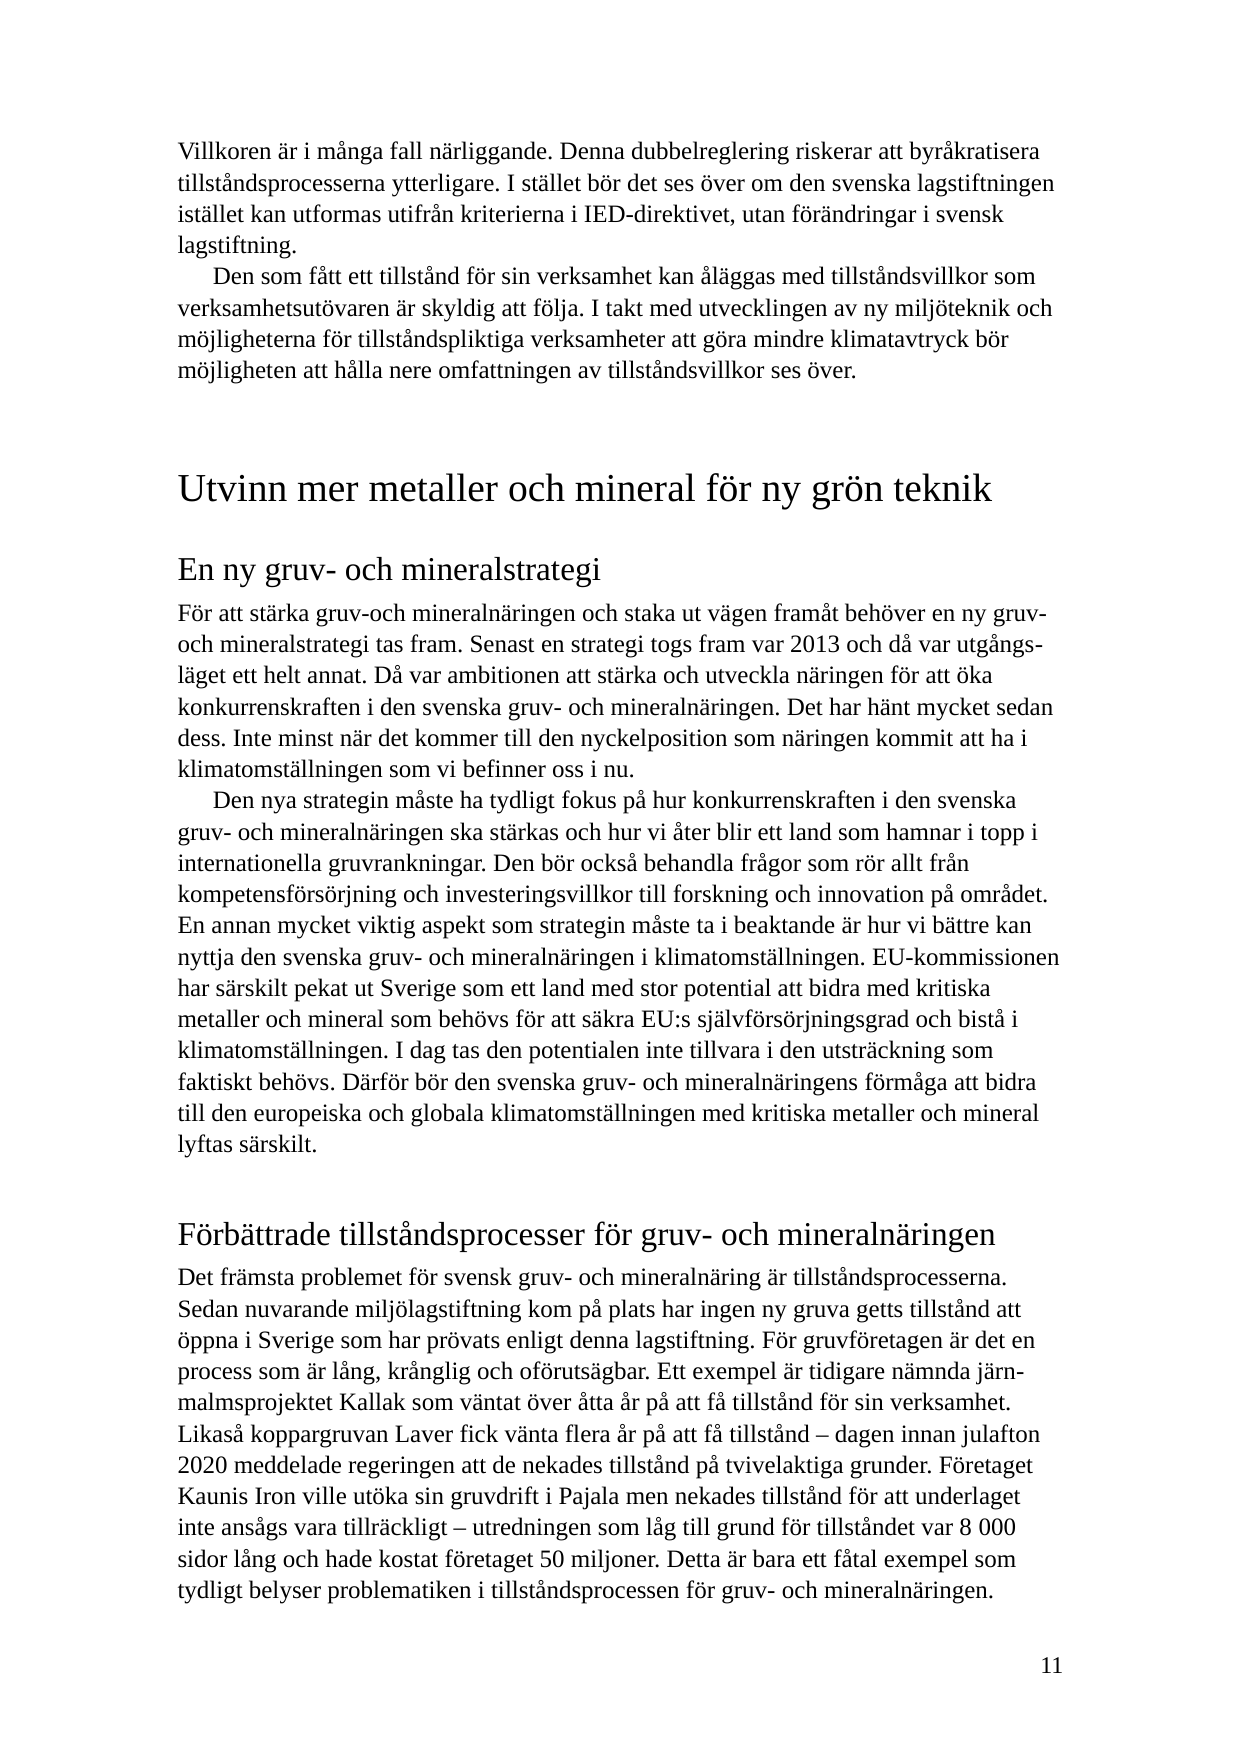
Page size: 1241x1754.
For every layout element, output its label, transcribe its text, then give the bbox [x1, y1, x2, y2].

text Den nya strategin måste ha tydligt fokus på hur konkurrenskraften i den svenska gruv- och mineralnäringen ska stärkas och hur vi åter blir ett land som hamnar i topp i internationella gruvrankningar. Den bör också behandla frågor som rör allt från kompetensförsörjning och investeringsvillkor till forskning och innovation på området. [177, 783, 1063, 908]
text En annan mycket viktig aspekt som strategin måste ta i beaktande är hur vi bättre kan nyttja den svenska gruv- och mineralnäringen i klimatomställningen. EU-kommissionen har särskilt pekat ut Sverige som ett land med stor potential att bidra med kritiska metaller och mineral som behövs för att säkra EU:s självförsörjningsgrad och bistå i klimatomställningen. I dag tas den potentialen inte tillvara i den utsträckning som faktiskt behövs. Därför bör den svenska gruv- och mineralnäringens förmåga att bidra till den europeiska och globala klimatomställningen med kritiska metaller och mineral lyftas särskilt. [177, 908, 1063, 1158]
text Det främsta problemet för svensk gruv- och mineralnäring är tillståndsprocesserna. Sedan nuvarande miljölagstiftning kom på plats har ingen ny gruva getts tillstånd att öppna i Sverige som har prövats enligt denna lagstiftning. För gruvföretagen är det en process som är lång, krånglig och oförutsägbar. Ett exempel är tidigare nämnda järnmalmsprojektet Kallak som väntat över åtta år på att få tillstånd för sin verksamhet. Likaså koppargruvan Laver fick vänta flera år på att få tillstånd – dagen innan julafton 2020 meddelade regeringen att de nekades tillstånd på tvivelaktiga grunder. Företaget Kaunis Iron ville utöka sin gruvdrift i Pajala men nekades tillstånd för att underlaget inte ansågs vara tillräckligt – utredningen som låg till grund för tillståndet var 8 000 sidor lång och hade kostat företaget 50 miljoner. Detta är bara ett fåtal exempel som tydligt belyser problematiken i tillståndsprocessen för gruv- och mineralnäringen. [177, 1260, 1063, 1604]
subtitle Förbättrade tillståndsprocesser för gruv- och mineralnäringen [177, 1220, 1063, 1252]
text För att stärka gruv-och mineralnäringen och staka ut vägen framåt behöver en ny gruv- och mineralstrategi tas fram. Senast en strategi togs fram var 2013 och då var utgångsläget ett helt annat. Då var ambitionen att stärka och utveckla näringen för att öka konkurrenskraften i den svenska gruv- och mineralnäringen. Det har hänt mycket sedan dess. Inte minst när det kommer till den nyckelposition som näringen kommit att ha i klimatomställningen som vi befinner oss i nu. [177, 595, 1063, 783]
text Den som fått ett tillstånd för sin verksamhet kan åläggas med tillståndsvillkor som verksamhetsutövaren är skyldig att följa. I takt med utvecklingen av ny miljöteknik och möjligheterna för tillståndspliktiga verksamheter att göra mindre klimatavtryck bör möjligheten att hålla nere omfattningen av tillståndsvillkor ses över. [177, 259, 1063, 384]
subtitle En ny gruv- och mineralstrategi [177, 556, 1063, 587]
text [177, 134, 1063, 259]
subtitle Utvinn mer metaller och mineral för ny grön teknik [177, 469, 1063, 510]
